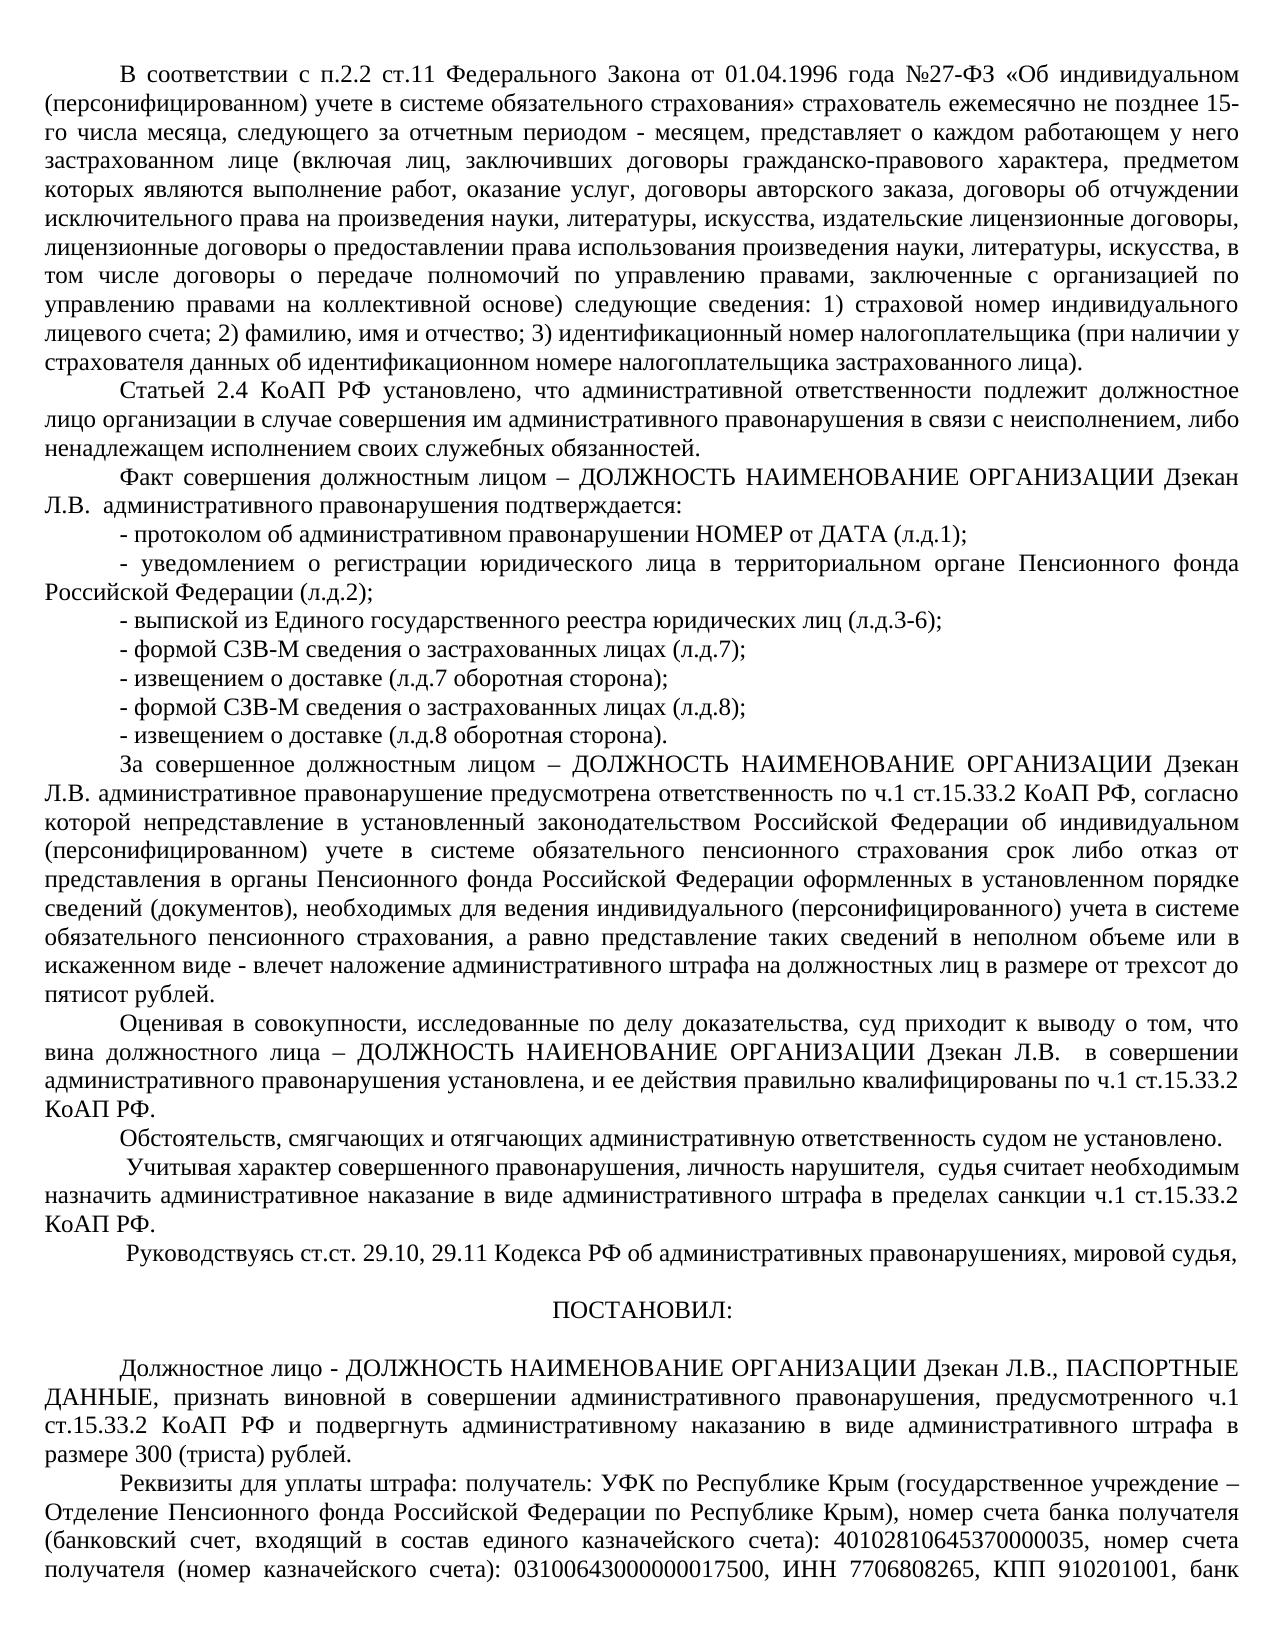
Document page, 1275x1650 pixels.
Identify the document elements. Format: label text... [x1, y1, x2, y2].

text Учитывая характер совершенного правонарушения, личность нарушителя, судья считает необходимым назначить административное наказание в виде административного штрафа в пределах санкции ч.1 ст.15.33.2 КоАП РФ. [44, 1152, 1240, 1238]
text - формой СЗВ-М сведения о застрахованных лицах (л.д.8); [44, 692, 1240, 720]
text - выпиской из Единого государственного реестра юридических лиц (л.д.3-6); [44, 605, 1240, 634]
text - извещением о доставке (л.д.8 оборотная сторона). [44, 720, 1240, 749]
text ПОСТАНОВИЛ: [44, 1295, 1240, 1324]
text Обстоятельств, смягчающих и отягчающих административную ответственность судом не установлено. [44, 1123, 1240, 1152]
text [44, 1468, 1240, 1583]
text За совершенное должностным лицом – ДОЛЖНОСТЬ НАИМЕНОВАНИЕ ОРГАНИЗАЦИИ Дзекан Л.В. административное правонарушение предусмотрена ответственность по ч.1 ст.15.33.2 КоАП РФ, согласно которой непредставление в установленный законодательством Российской Федерации об индивидуальном (персонифицированном) учете в системе обязательного пенсионного страхования срок либо отказ от представления в органы Пенсионного фонда Российской Федерации оформленных в установленном порядке сведений (документов), необходимых для ведения индивидуального (персонифицированного) учета в системе обязательного пенсионного страхования, а равно представление таких сведений в неполном объеме или в искаженном виде - влечет наложение административного штрафа на должностных лиц в размере от трехсот до пятисот рублей. [44, 749, 1240, 1008]
text В соответствии с п.2.2 ст.11 Федерального Закона от 01.04.1996 года №27-ФЗ «Об индивидуальном (персонифицированном) учете в системе обязательного страхования» страхователь ежемесячно не позднее 15-го числа месяца, следующего за отчетным периодом - месяцем, представляет о каждом работающем у него застрахованном лице (включая лиц, заключивших договоры гражданско-правового характера, предметом которых являются выполнение работ, оказание услуг, договоры авторского заказа, договоры об отчуждении исключительного права на произведения науки, литературы, искусства, издательские лицензионные договоры, лицензионные договоры о предоставлении права использования произведения науки, литературы, искусства, в том числе договоры о передаче полномочий по управлению правами, заключенные с организацией по управлению правами на коллективной основе) следующие сведения: 1) страховой номер индивидуального лицевого счета; 2) фамилию, имя и отчество; 3) идентификационный номер налогоплательщика (при наличии у страхователя данных об идентификационном номере налогоплательщика застрахованного лица). [44, 59, 1240, 375]
text Статьей 2.4 КоАП РФ установлено, что административной ответственности подлежит должностное лицо организации в случае совершения им административного правонарушения в связи с неисполнением, либо ненадлежащем исполнением своих служебных обязанностей. [44, 375, 1240, 462]
text Оценивая в совокупности, исследованные по делу доказательства, суд приходит к выводу о том, что вина должностного лица – ДОЛЖНОСТЬ НАИЕНОВАНИЕ ОРГАНИЗАЦИИ Дзекан Л.В. в совершении административного правонарушения установлена, и ее действия правильно квалифицированы по ч.1 ст.15.33.2 КоАП РФ. [44, 1008, 1240, 1123]
text Руководствуясь ст.ст. 29.10, 29.11 Кодекса РФ об административных правонарушениях, мировой судья, [44, 1238, 1240, 1267]
text - извещением о доставке (л.д.7 оборотная сторона); [44, 663, 1240, 692]
text Должностное лицо - ДОЛЖНОСТЬ НАИМЕНОВАНИЕ ОРГАНИЗАЦИИ Дзекан Л.В., ПАСПОРТНЫЕ ДАННЫЕ, признать виновной в совершении административного правонарушения, предусмотренного ч.1 ст.15.33.2 КоАП РФ и подвергнуть административному наказанию в виде административного штрафа в размере 300 (триста) рублей. [44, 1353, 1240, 1468]
text - протоколом об административном правонарушении НОМЕР от ДАТА (л.д.1); [44, 519, 1240, 548]
text - уведомлением о регистрации юридического лица в территориальном органе Пенсионного фонда Российской Федерации (л.д.2); [44, 548, 1240, 605]
text Факт совершения должностным лицом – ДОЛЖНОСТЬ НАИМЕНОВАНИЕ ОРГАНИЗАЦИИ Дзекан Л.В. административного правонарушения подтверждается: [44, 462, 1240, 519]
text - формой СЗВ-М сведения о застрахованных лицах (л.д.7); [44, 634, 1240, 663]
